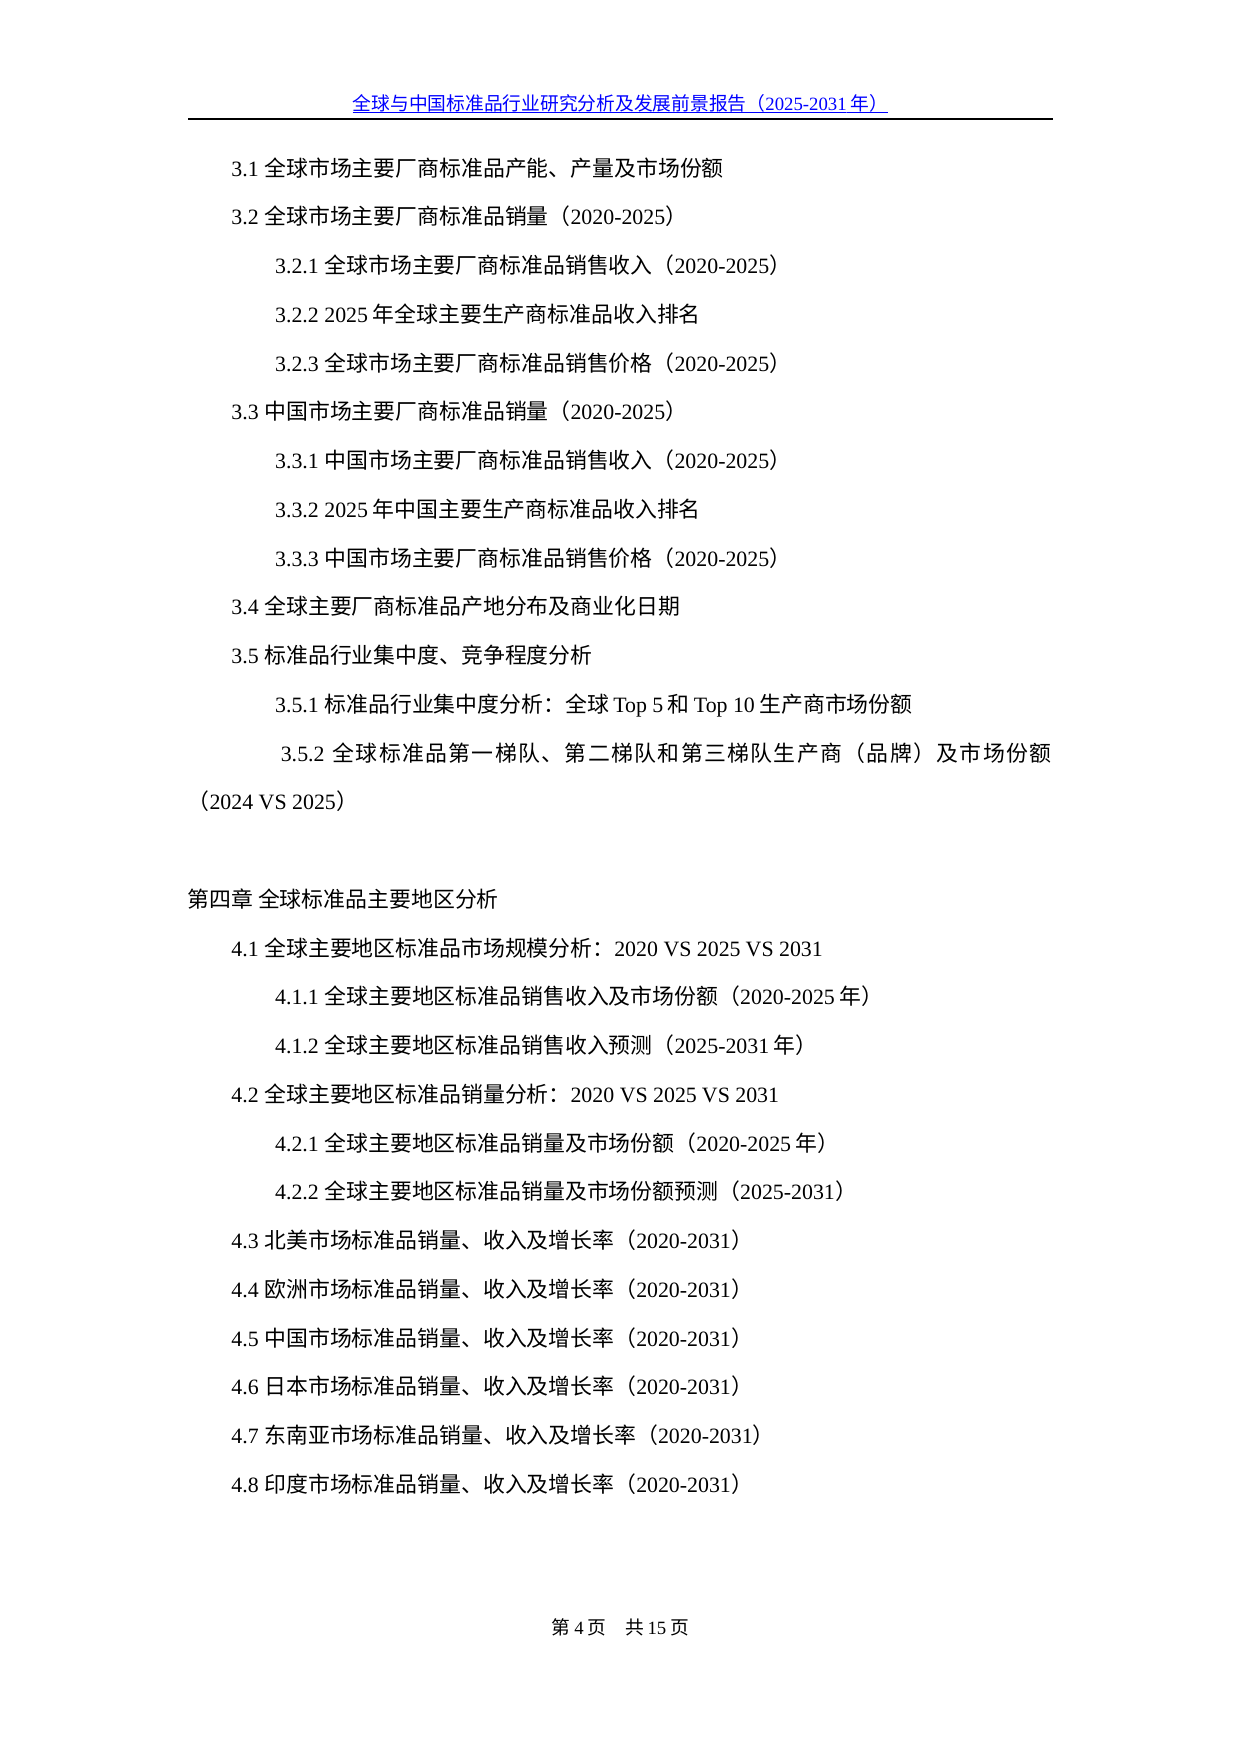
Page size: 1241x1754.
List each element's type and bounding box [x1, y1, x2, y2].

text [187, 150, 1053, 1499]
